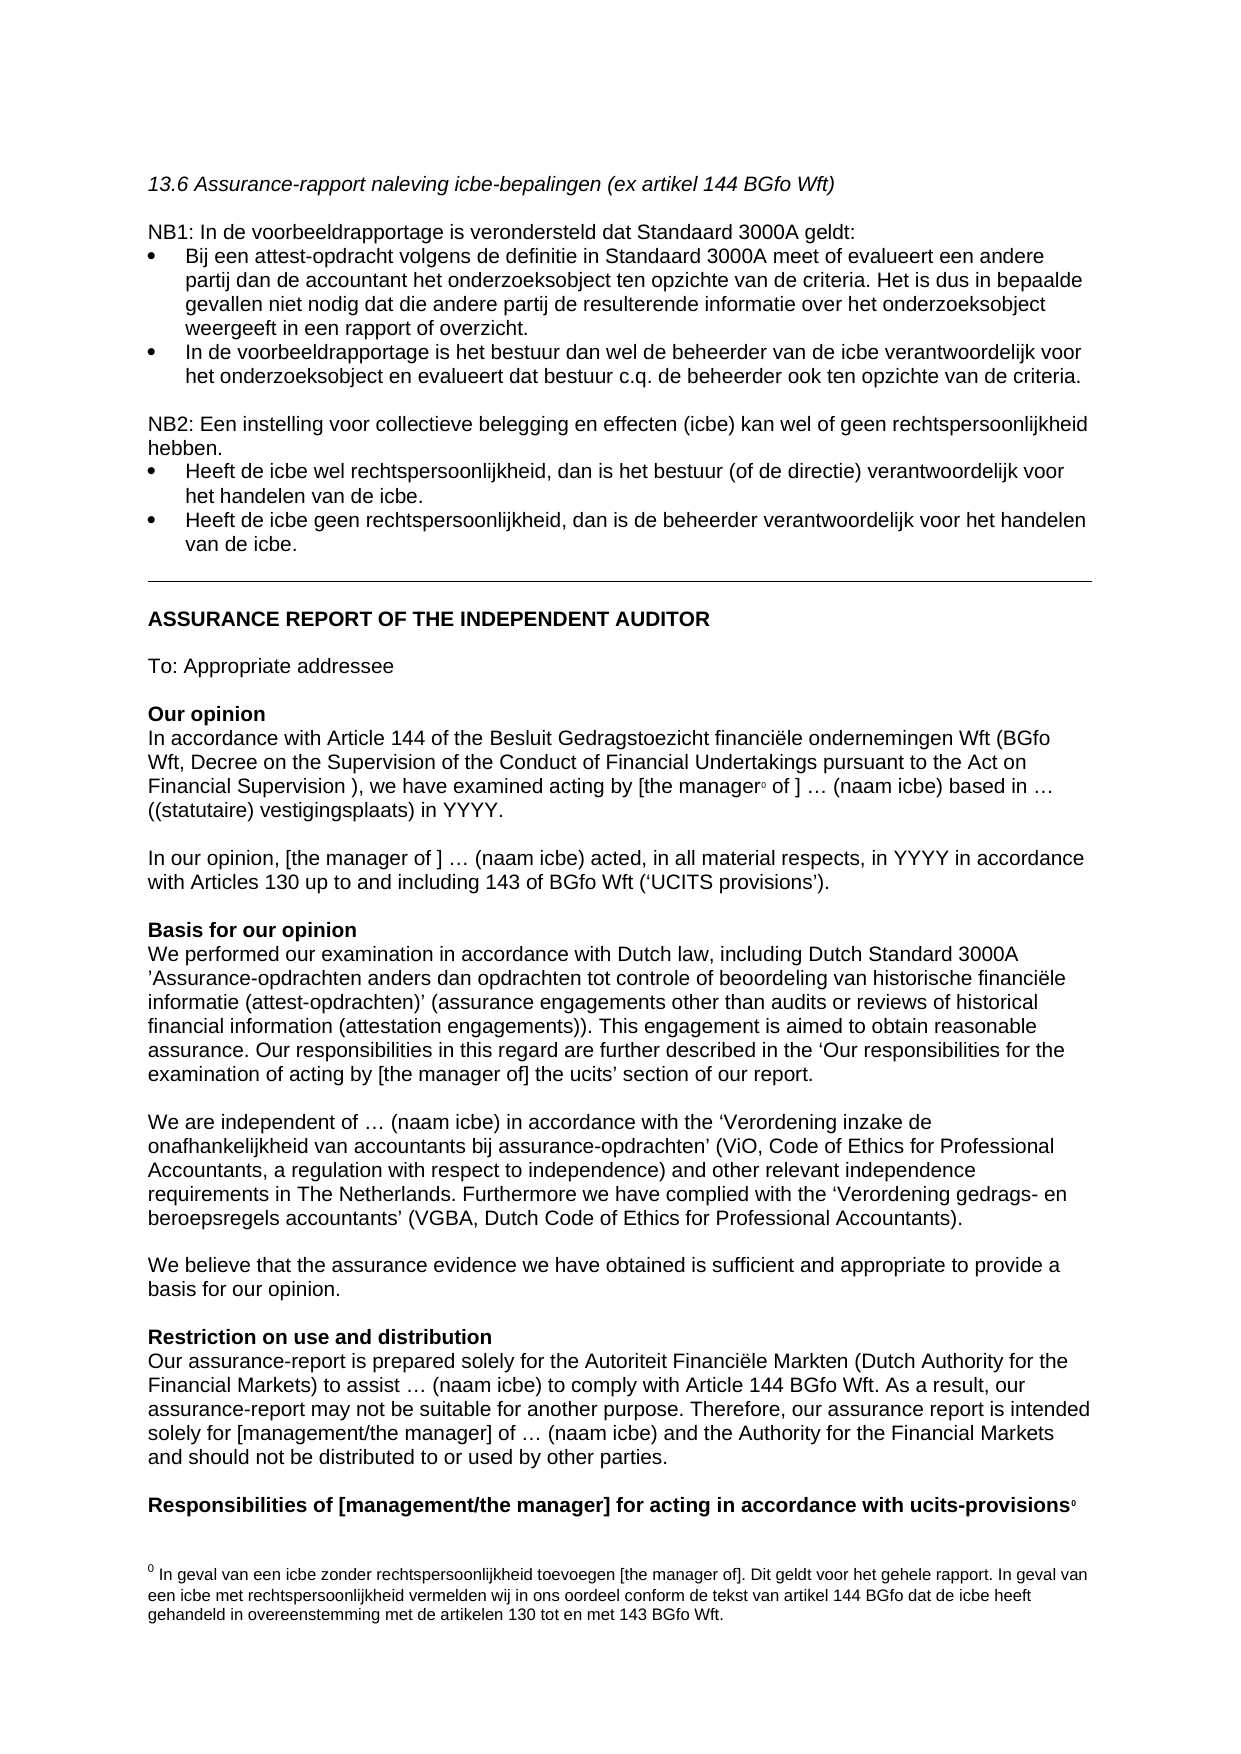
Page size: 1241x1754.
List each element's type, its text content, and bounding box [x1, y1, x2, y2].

text To: Appropriate addressee [148, 654, 1092, 678]
list Heeft de icbe wel rechtspersoonlijkheid, dan is het bestuur (of de directie) verantwoordelijk voor het handelen van de icbe. [148, 459, 1092, 507]
text In our opinion, [the manager of ] … (naam icbe) acted, in all material respects, in YYYY in accordance with Articles 130 up to and including 143 of BGfo Wft (‘UCITS provisions’). [148, 846, 1092, 894]
text Assurance REPORT OF THE INDEPENDENT AUDITOR [148, 606, 1092, 630]
text Basis for our opinion [148, 918, 1092, 942]
text Restriction on use and distribution [148, 1325, 1092, 1349]
text NB2: Een instelling voor collectieve belegging en effecten (icbe) kan wel of geen rechtspersoonlijkheid hebben. [148, 411, 1092, 459]
list Heeft de icbe geen rechtspersoonlijkheid, dan is de beheerder verantwoordelijk voor het handelen van de icbe. [148, 507, 1092, 555]
list In de voorbeeldrapportage is het bestuur dan wel de beheerder van de icbe verantwoordelijk voor het onderzoeksobject en evalueert dat bestuur c.q. de beheerder ook ten opzichte van de criteria. [148, 339, 1092, 387]
list Bij een attest-opdracht volgens de definitie in Standaard 3000A meet of evalueert een andere partij dan de accountant het onderzoeksobject ten opzichte van de criteria. Het is dus in bepaalde gevallen niet nodig dat die andere partij de resulterende informatie over het onderzoeksobject weergeeft in een rapport of overzicht. [148, 243, 1092, 339]
text We performed our examination in accordance with Dutch law, including Dutch Standard 3000A ’Assurance-opdrachten anders dan opdrachten tot controle of beoordeling van historische financiële informatie (attest-opdrachten)’ (assurance engagements other than audits or reviews of historical financial information (attestation engagements)). This engagement is aimed to obtain reasonable assurance. Our responsibilities in this regard are further described in the ‘Our responsibilities for the examination of acting by [the manager of] the ucits’ section of our report. [148, 942, 1092, 1086]
text We are independent of … (naam icbe) in accordance with the ‘Verordening inzake de onafhankelijkheid van accountants bij assurance-opdrachten’ (ViO, Code of Ethics for Professional Accountants, a regulation with respect to independence) and other relevant independence requirements in The Netherlands. Furthermore we have complied with the ‘Verordening gedrags- en beroepsregels accountants’ (VGBA, Dutch Code of Ethics for Professional Accountants). [148, 1109, 1092, 1229]
text In accordance with Article 144 of the Besluit Gedragstoezicht financiële ondernemingen Wft (BGfo Wft, Decree on the Supervision of the Conduct of Financial Undertakings pursuant to the Act on Financial Supervision ), we have examined acting by [the manager of ] … (naam icbe) based in … ((statutaire) vestigingsplaats) in YYYY. [148, 726, 1092, 822]
text Our assurance-report is prepared solely for the Autoriteit Financiële Markten (Dutch Authority for the Financial Markets) to assist … (naam icbe) to comply with Article 144 BGfo Wft. As a result, our assurance-report may not be suitable for another purpose. Therefore, our assurance report is intended solely for [management/the manager] of … (naam icbe) and the Authority for the Financial Markets and should not be distributed to or used by other parties. [148, 1349, 1092, 1469]
text Responsibilities of [management/the manager] for acting in accordance with ucits-provisions [148, 1493, 1092, 1517]
text We believe that the assurance evidence we have obtained is sufficient and appropriate to provide a basis for our opinion. [148, 1253, 1092, 1301]
text NB1: In de voorbeeldrapportage is verondersteld dat Standaard 3000A geldt: [148, 219, 1092, 243]
text Our opinion [148, 702, 1092, 726]
subtitle 13.6 Assurance-rapport naleving icbe-bepalingen (ex artikel 144 BGfo Wft) [148, 172, 1092, 196]
